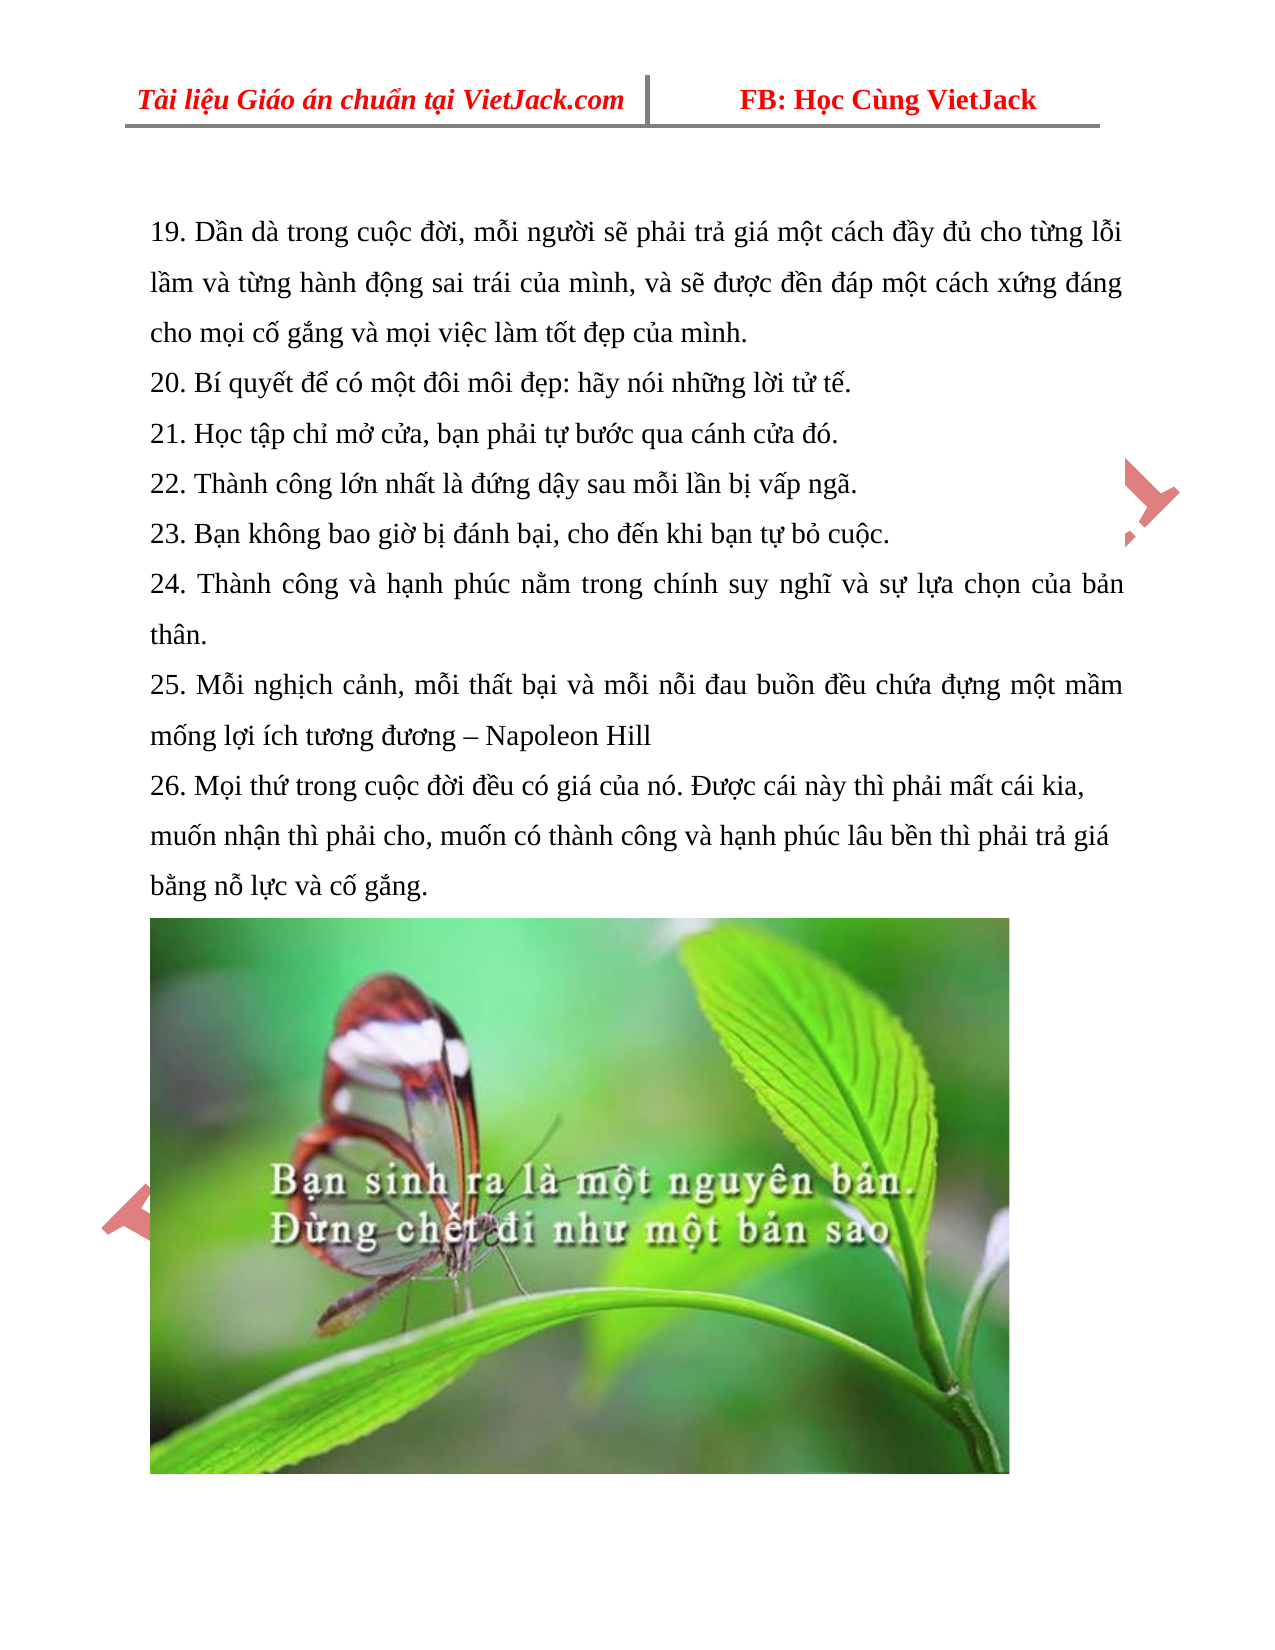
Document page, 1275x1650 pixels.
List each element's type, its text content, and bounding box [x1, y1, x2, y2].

text 26. Mọi thứ trong cuộc đời đều có giá của nó. Được cái này thì phải mất cái kia, muốn nhận thì phải cho, muốn có thành công và hạnh phúc lâu bền thì phải trả giá bằng nỗ lực và cố gắng. [150, 768, 1125, 902]
text 25. Mỗi nghịch cảnh, mỗi thất bại và mỗi nỗi đau buồn đều chứa đựng một mầm mống lợi ích tương đương – Napoleon Hill [150, 667, 1125, 751]
text 21. Học tập chỉ mở cửa, bạn phải tự bước qua cánh cửa đó. [150, 416, 1125, 449]
text 22. Thành công lớn nhất là đứng dậy sau mỗi lần bị vấp ngã. [150, 466, 1125, 499]
picture [150, 918, 1010, 1474]
text 24. Thành công và hạnh phúc nằm trong chính suy nghĩ và sự lựa chọn của bản thân. [150, 567, 1125, 651]
text 20. Bí quyết để có một đôi môi đẹp: hãy nói những lời tử tế. [150, 365, 1125, 399]
text 19. Dần dà trong cuộc đời, mỗi người sẽ phải trả giá một cách đầy đủ cho từng lỗi lầm và từng hành động sai trái của mình, và sẽ được đền đáp một cách xứng đáng cho mọi cố gắng và mọi việc làm tốt đẹp của mình. [150, 214, 1125, 349]
text 23. Bạn không bao giờ bị đánh bại, cho đến khi bạn tự bỏ cuộc. [150, 516, 1125, 550]
